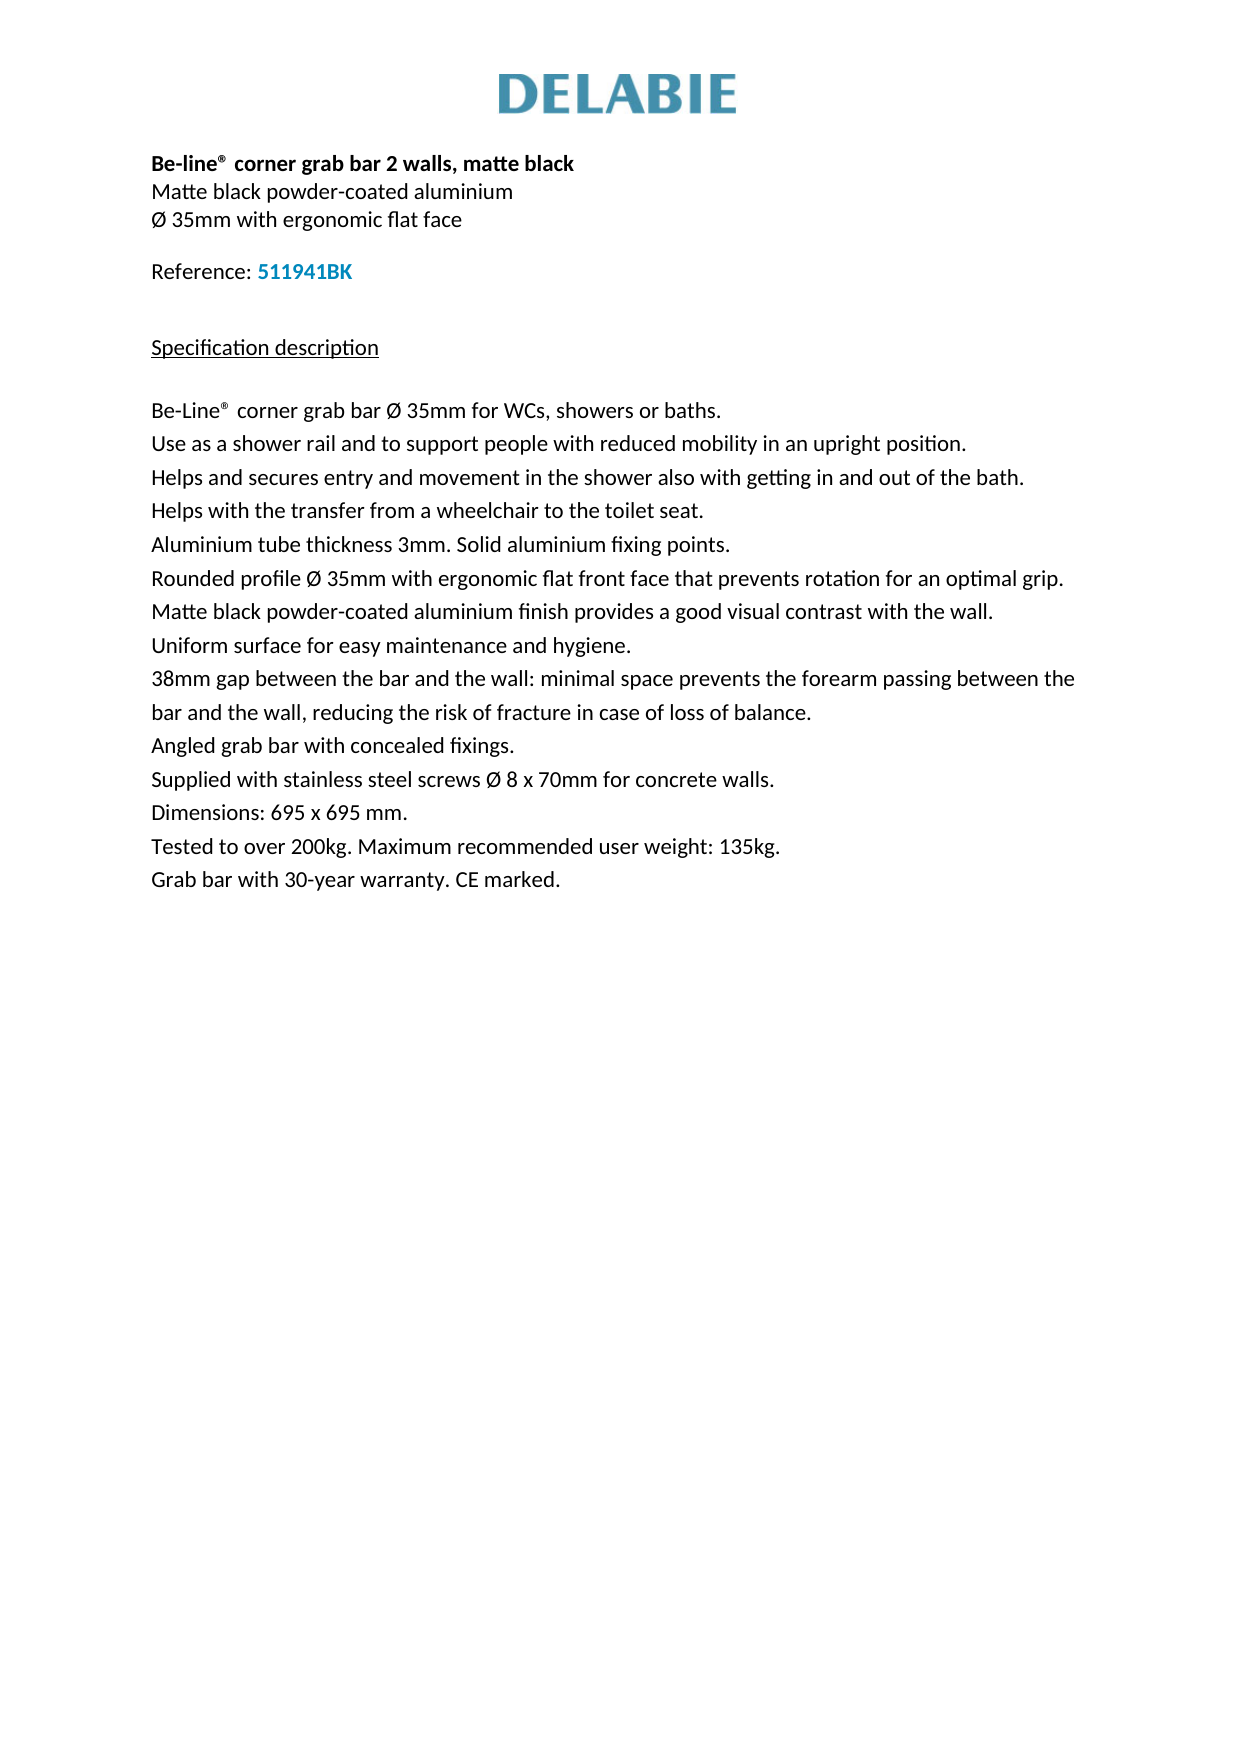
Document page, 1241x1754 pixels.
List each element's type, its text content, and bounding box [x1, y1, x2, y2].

text Rounded profile Ø 35mm with ergonomic flat front face that prevents rotation for an optimal grip. [151, 564, 1084, 592]
text 38mm gap between the bar and the wall: minimal space prevents the forearm passing between the bar and the wall, reducing the risk of fracture in case of loss of balance. [151, 664, 1084, 726]
text Ø 35mm with ergonomic flat face [151, 205, 1084, 233]
text Uniform surface for easy maintenance and hygiene. [151, 631, 1084, 659]
text Tested to over 200kg. Maximum recommended user weight: 135kg. [151, 832, 1084, 860]
picture [497, 74, 738, 114]
text Be-line® corner grab bar 2 walls, matte black [151, 149, 1084, 177]
text Angled grab bar with concealed fixings. [151, 731, 1084, 759]
text Supplied with stainless steel screws Ø 8 x 70mm for concrete walls. [151, 765, 1084, 793]
text Specification description [151, 333, 1084, 361]
text Helps with the transfer from a wheelchair to the toilet seat. [151, 497, 1084, 525]
text Matte black powder-coated aluminium [151, 177, 1084, 205]
text Aluminium tube thickness 3mm. Solid aluminium fixing points. [151, 530, 1084, 558]
text Matte black powder-coated aluminium finish provides a good visual contrast with the wall. [151, 597, 1084, 625]
text Reference: 511941BK [151, 257, 1084, 285]
text Be-Line® corner grab bar Ø 35mm for WCs, showers or baths. [151, 396, 1084, 424]
text Grab bar with 30-year warranty. CE marked. [151, 866, 1084, 894]
text Dimensions: 695 x 695 mm. [151, 798, 1084, 827]
text Use as a shower rail and to support people with reduced mobility in an upright position. [151, 429, 1084, 458]
text Helps and secures entry and movement in the shower also with getting in and out of the bath. [151, 463, 1084, 491]
